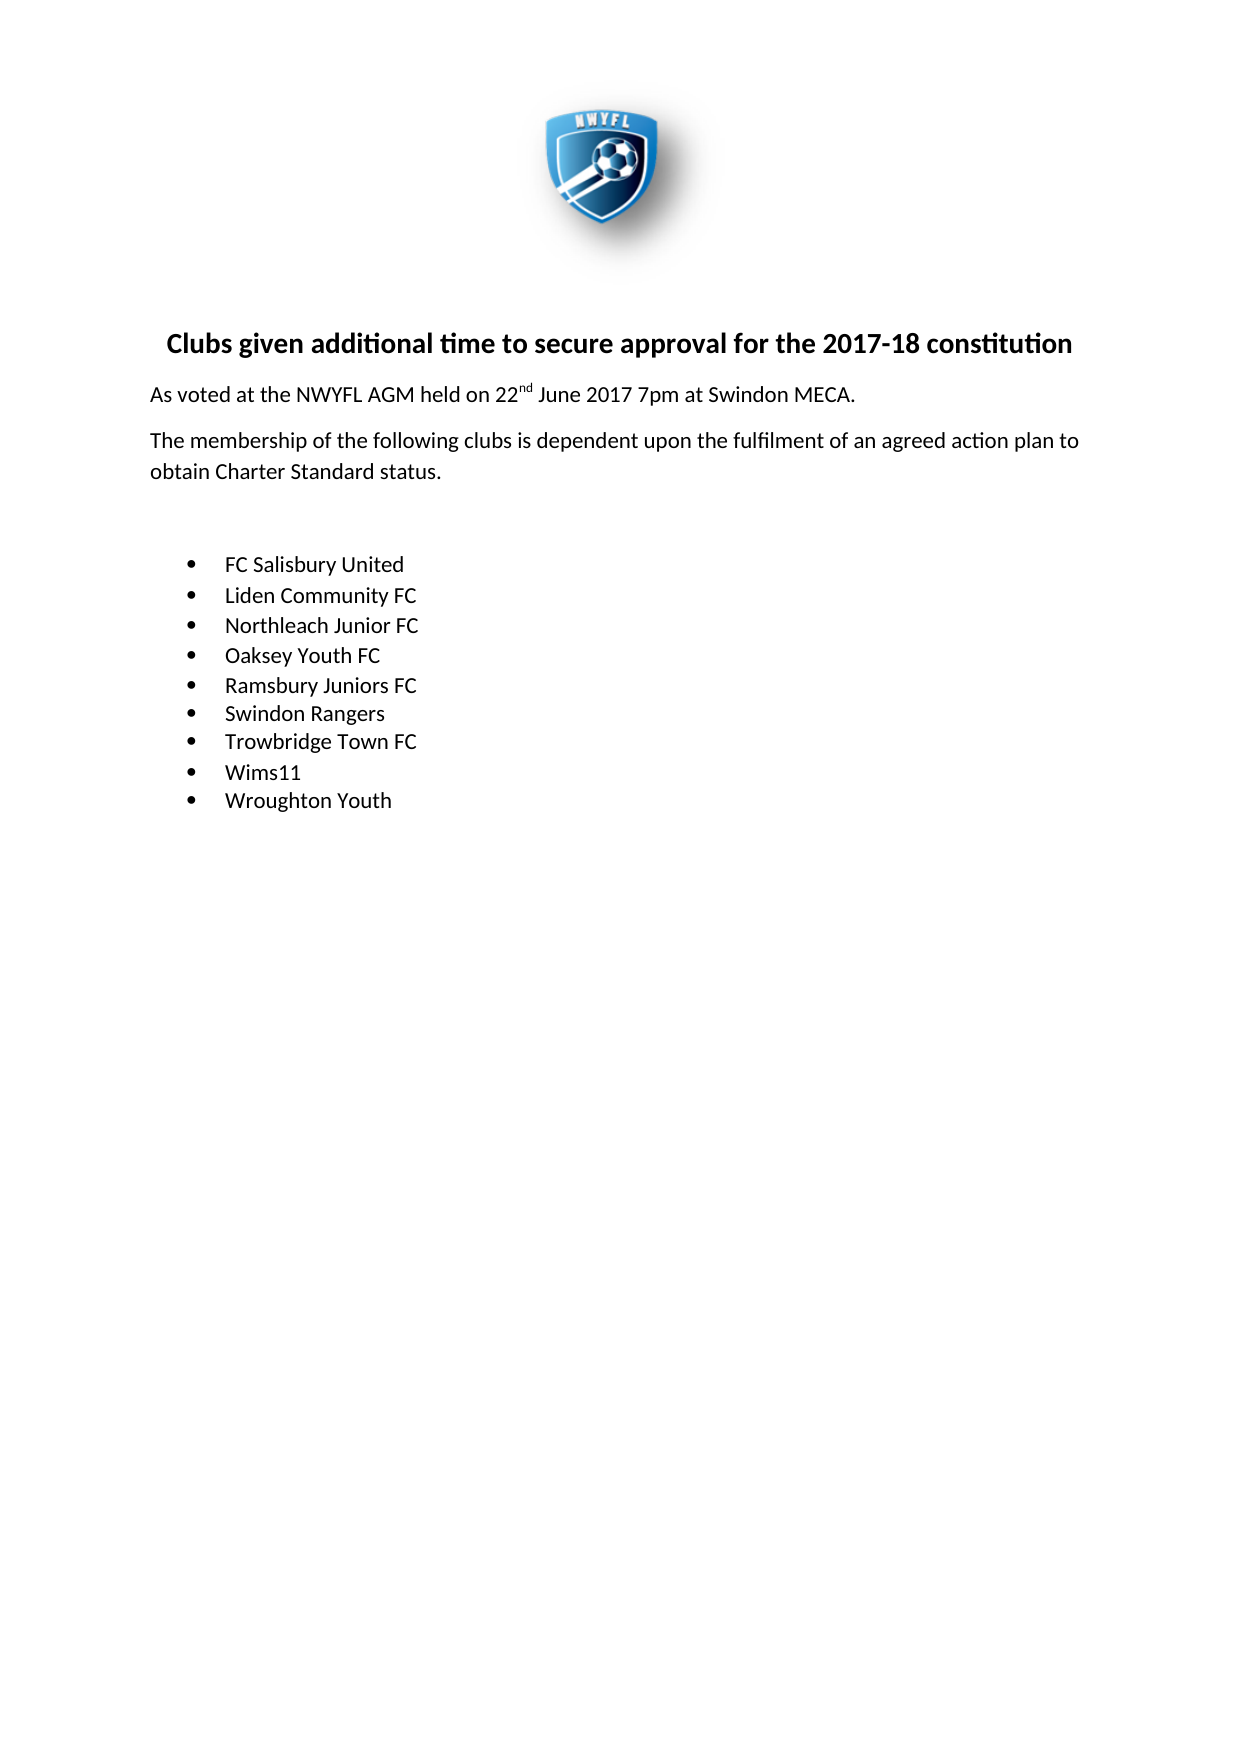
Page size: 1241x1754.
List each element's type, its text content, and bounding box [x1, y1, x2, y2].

list Wims11 [187, 758, 1090, 786]
text Clubs given additional time to secure approval for the 2017-18 constitution [150, 325, 1090, 360]
list Swindon Rangers [187, 699, 1090, 727]
text As voted at the NWYFL AGM held on 22nd June 2017 7pm at Swindon MECA. [150, 380, 1090, 408]
list Wroughton Youth [187, 786, 1090, 814]
list Oaksey Youth FC [187, 641, 1090, 669]
list Northleach Junior FC [187, 611, 1090, 639]
text The membership of the following clubs is dependent upon the fulfilment of an agreed action plan to obtain Charter Standard status. [150, 427, 1090, 485]
list FC Salisbury United [187, 551, 1090, 579]
picture [508, 73, 732, 297]
list Liden Community FC [187, 581, 1090, 609]
list Ramsbury Juniors FC [187, 671, 1090, 699]
list Trowbridge Town FC [187, 727, 1090, 756]
